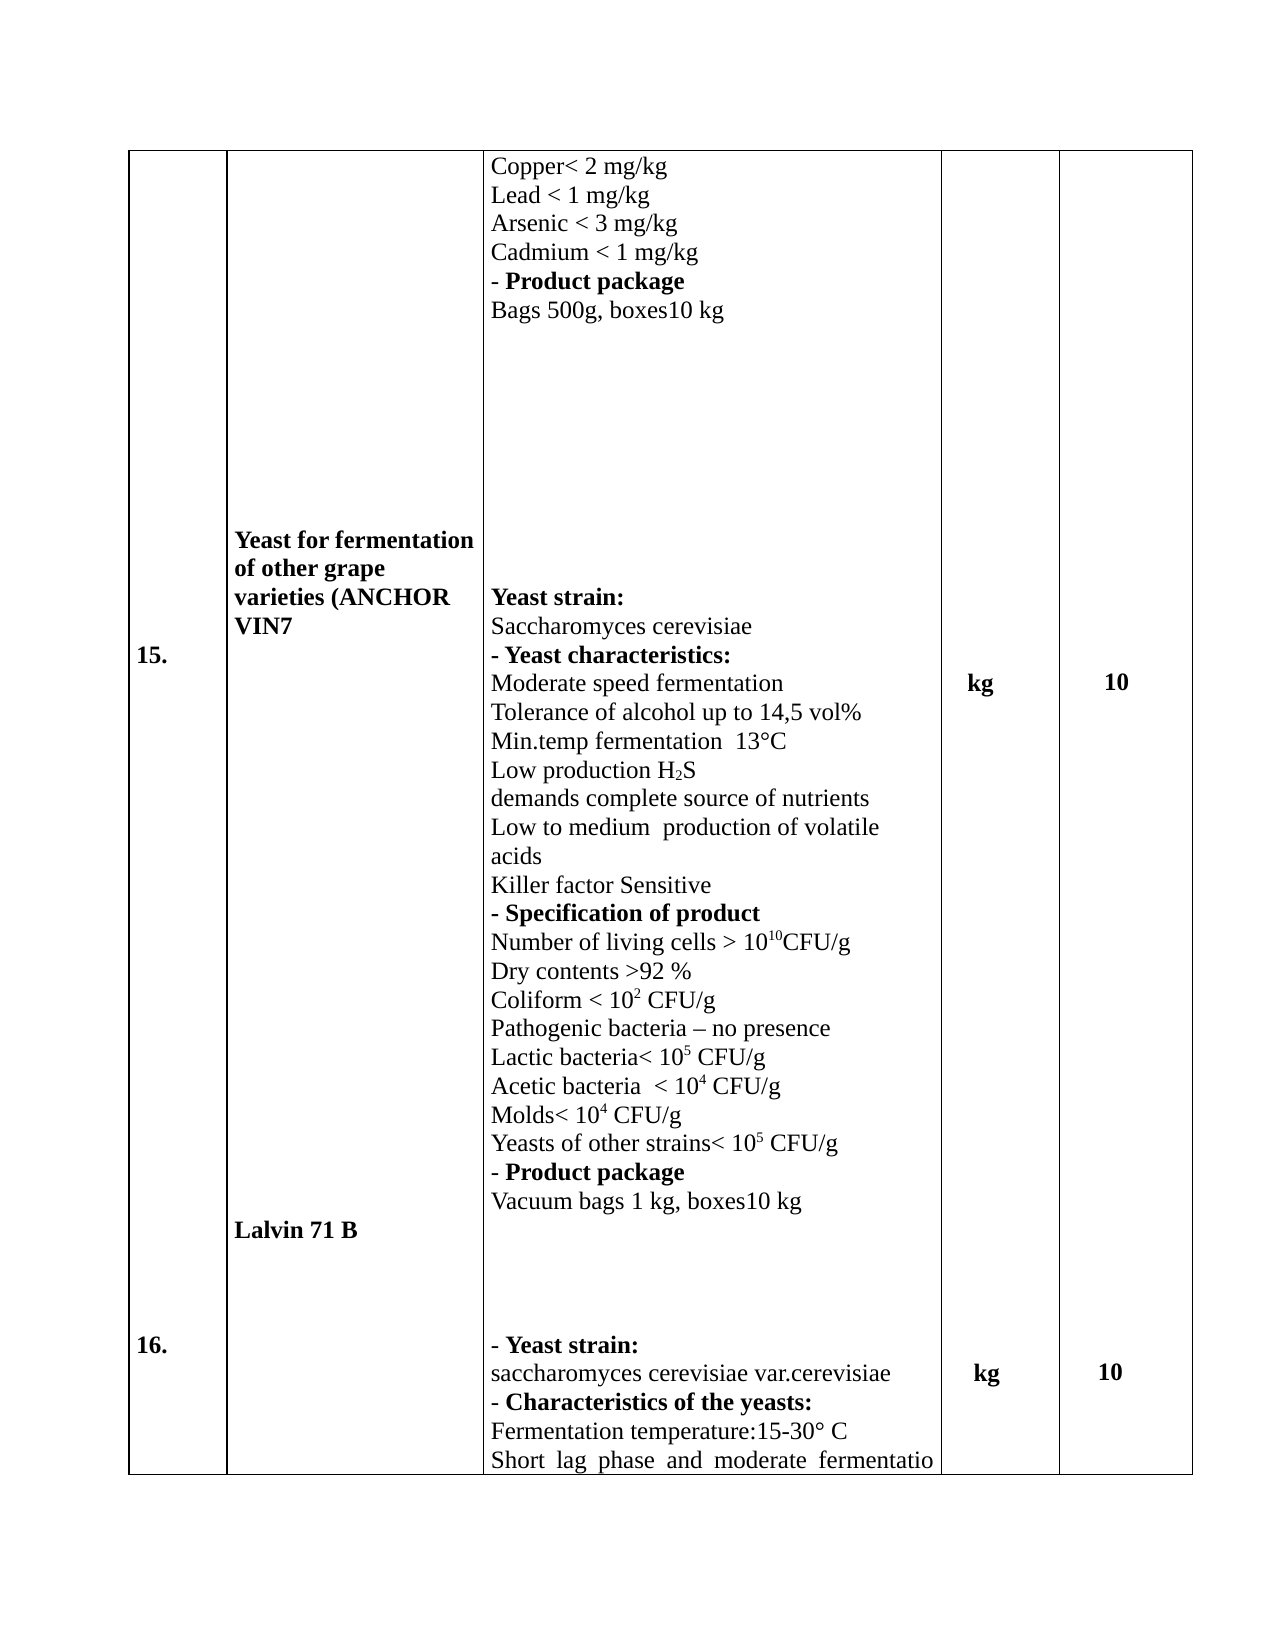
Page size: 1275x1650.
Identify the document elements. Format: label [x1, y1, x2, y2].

table_cell [1060, 151, 1192, 1473]
table_cell [484, 151, 941, 1473]
table_cell [228, 151, 483, 1473]
table_cell [130, 151, 226, 1473]
table_cell [942, 151, 1059, 1473]
